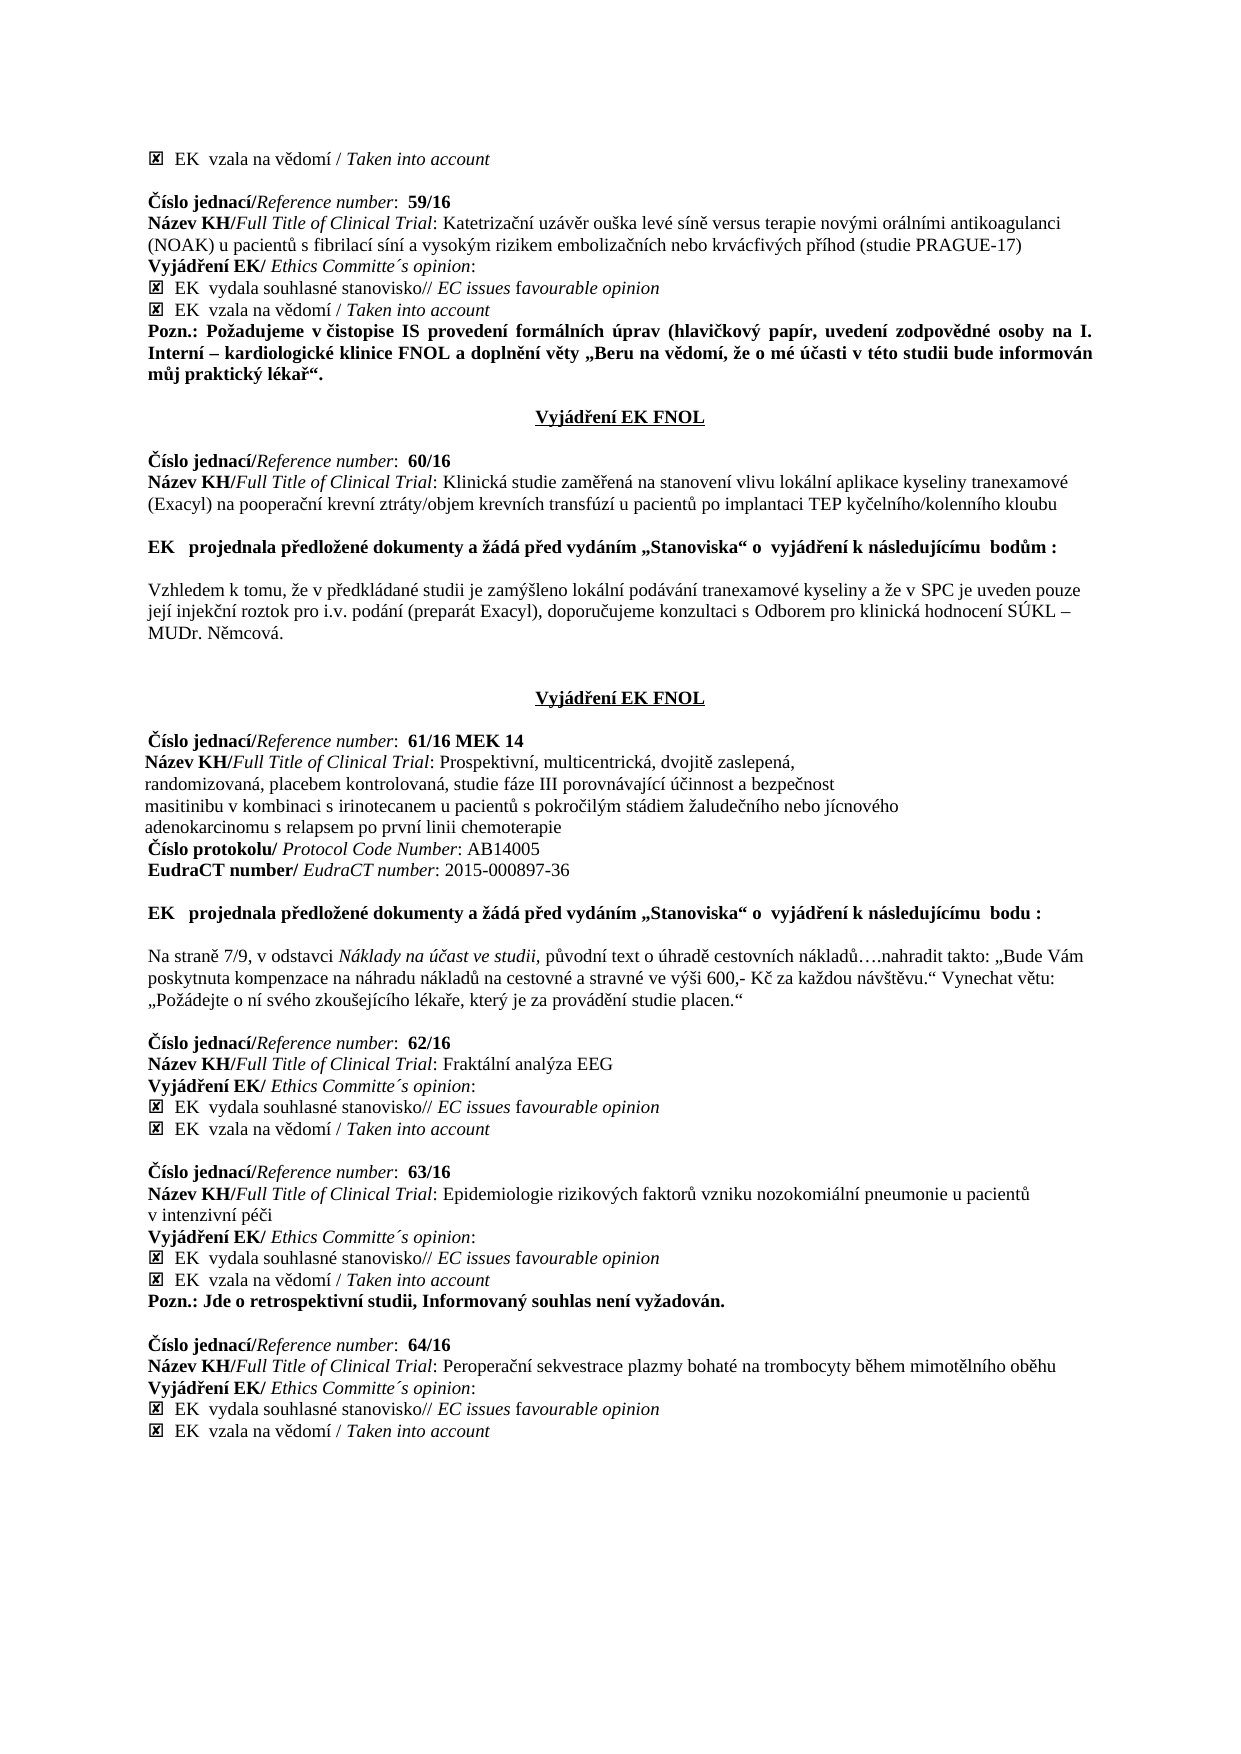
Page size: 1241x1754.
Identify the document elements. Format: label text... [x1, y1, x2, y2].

text adenokarcinomu s relapsem po první linii chemoterapie [135, 816, 1093, 838]
text EudraCT number/ EudraCT number: 2015-000897-36 [148, 859, 1093, 881]
text Název KH/Full Title of Clinical Trial: Katetrizační uzávěr ouška levé síně versus terapie novými orálními antikoagulanci (NOAK) u pacientů s fibrilací síní a vysokým rizikem embolizačních nebo krvácfivých příhod (studie PRAGUE-17) [148, 212, 1093, 255]
text Číslo jednací/Reference number: 64/16 [148, 1333, 1093, 1355]
text Vzhledem k tomu, že v předkládané studii je zamýšleno lokální podávání tranexamové kyseliny a že v SPC je uveden pouze její injekční roztok pro i.v. podání (preparát Exacyl), doporučujeme konzultaci s Odborem pro klinická hodnocení SÚKL – MUDr. Němcová. [148, 579, 1093, 643]
text Vyjádření EK FNOL [148, 406, 1093, 428]
text EK vzala na vědomí / Taken into account [148, 1269, 1093, 1290]
text EK vzala na vědomí / Taken into account [148, 148, 1093, 169]
text Název KH/Full Title of Clinical Trial: Klinická studie zaměřená na stanovení vlivu lokální aplikace kyseliny tranexamové (Exacyl) na pooperační krevní ztráty/objem krevních transfúzí u pacientů po implantaci TEP kyčelního/kolenního kloubu [148, 471, 1093, 536]
text Číslo jednací/Reference number: 63/16 [148, 1161, 1093, 1183]
text Vyjádření EK/ Ethics Committe´s opinion: [148, 1075, 1093, 1096]
text Vyjádření EK/ Ethics Committe´s opinion: [148, 1226, 1093, 1247]
text Číslo protokolu/ Protocol Code Number: AB14005 [148, 838, 1093, 859]
text EK projednala předložené dokumenty a žádá před vydáním „Stanoviska“ o vyjádření k následujícímu bodům : [148, 536, 1093, 557]
text Na straně 7/9, v odstavci Náklady na účast ve studii, původní text o úhradě cestovních nákladů….nahradit takto: „Bude Vám poskytnuta kompenzace na náhradu nákladů na cestovné a stravné ve výši 600,- Kč za každou návštěvu.“ Vynechat větu: „Požádejte o ní svého zkoušejícího lékaře, který je za provádění studie placen.“ [148, 945, 1093, 1010]
text Vyjádření EK FNOL [148, 687, 1093, 708]
text randomizovaná, placebem kontrolovaná, studie fáze III porovnávající účinnost a bezpečnost [135, 773, 1093, 794]
text Název KH/Full Title of Clinical Trial: Fraktální analýza EEG [148, 1053, 1093, 1075]
text Číslo jednací/Reference number: 59/16 [148, 191, 1093, 212]
text Pozn.: Jde o retrospektivní studii, Informovaný souhlas není vyžadován. [148, 1290, 1093, 1312]
text EK vydala souhlasné stanovisko// EC issues favourable opinion [148, 1247, 1093, 1269]
text Název KH/Full Title of Clinical Trial: Prospektivní, multicentrická, dvojitě zaslepená, [135, 751, 1093, 773]
text Název KH/Full Title of Clinical Trial: Peroperační sekvestrace plazmy bohaté na trombocyty během mimotělního oběhu [148, 1355, 1093, 1377]
text EK projednala předložené dokumenty a žádá před vydáním „Stanoviska“ o vyjádření k následujícímu bodu : [148, 902, 1093, 924]
text EK vzala na vědomí / Taken into account [148, 1118, 1093, 1139]
text masitinibu v kombinaci s irinotecanem u pacientů s pokročilým stádiem žaludečního nebo jícnového [135, 794, 1093, 816]
text Číslo jednací/Reference number: 60/16 [148, 449, 1093, 471]
text EK vzala na vědomí / Taken into account [148, 298, 1093, 320]
text Číslo jednací/Reference number: 62/16 [148, 1032, 1093, 1053]
text EK vydala souhlasné stanovisko// EC issues favourable opinion [148, 1096, 1093, 1118]
text Název KH/Full Title of Clinical Trial: Epidemiologie rizikových faktorů vzniku nozokomiální pneumonie u pacientů v intenzivní péči [148, 1183, 1093, 1226]
text EK vydala souhlasné stanovisko// EC issues favourable opinion [148, 277, 1093, 298]
text Pozn.: Požadujeme v čistopise IS provedení formálních úprav (hlavičkový papír, uvedení zodpovědné osoby na I. Interní – kardiologické klinice FNOL a doplnění věty „Beru na vědomí, že o mé účasti v této studii bude informován můj praktický lékař“. [148, 320, 1093, 385]
text Vyjádření EK/ Ethics Committe´s opinion: [148, 1377, 1093, 1398]
text EK vzala na vědomí / Taken into account [148, 1420, 1093, 1441]
text Vyjádření EK/ Ethics Committe´s opinion: [148, 255, 1093, 277]
text Číslo jednací/Reference number: 61/16 MEK 14 [148, 730, 1093, 751]
text EK vydala souhlasné stanovisko// EC issues favourable opinion [148, 1398, 1093, 1420]
